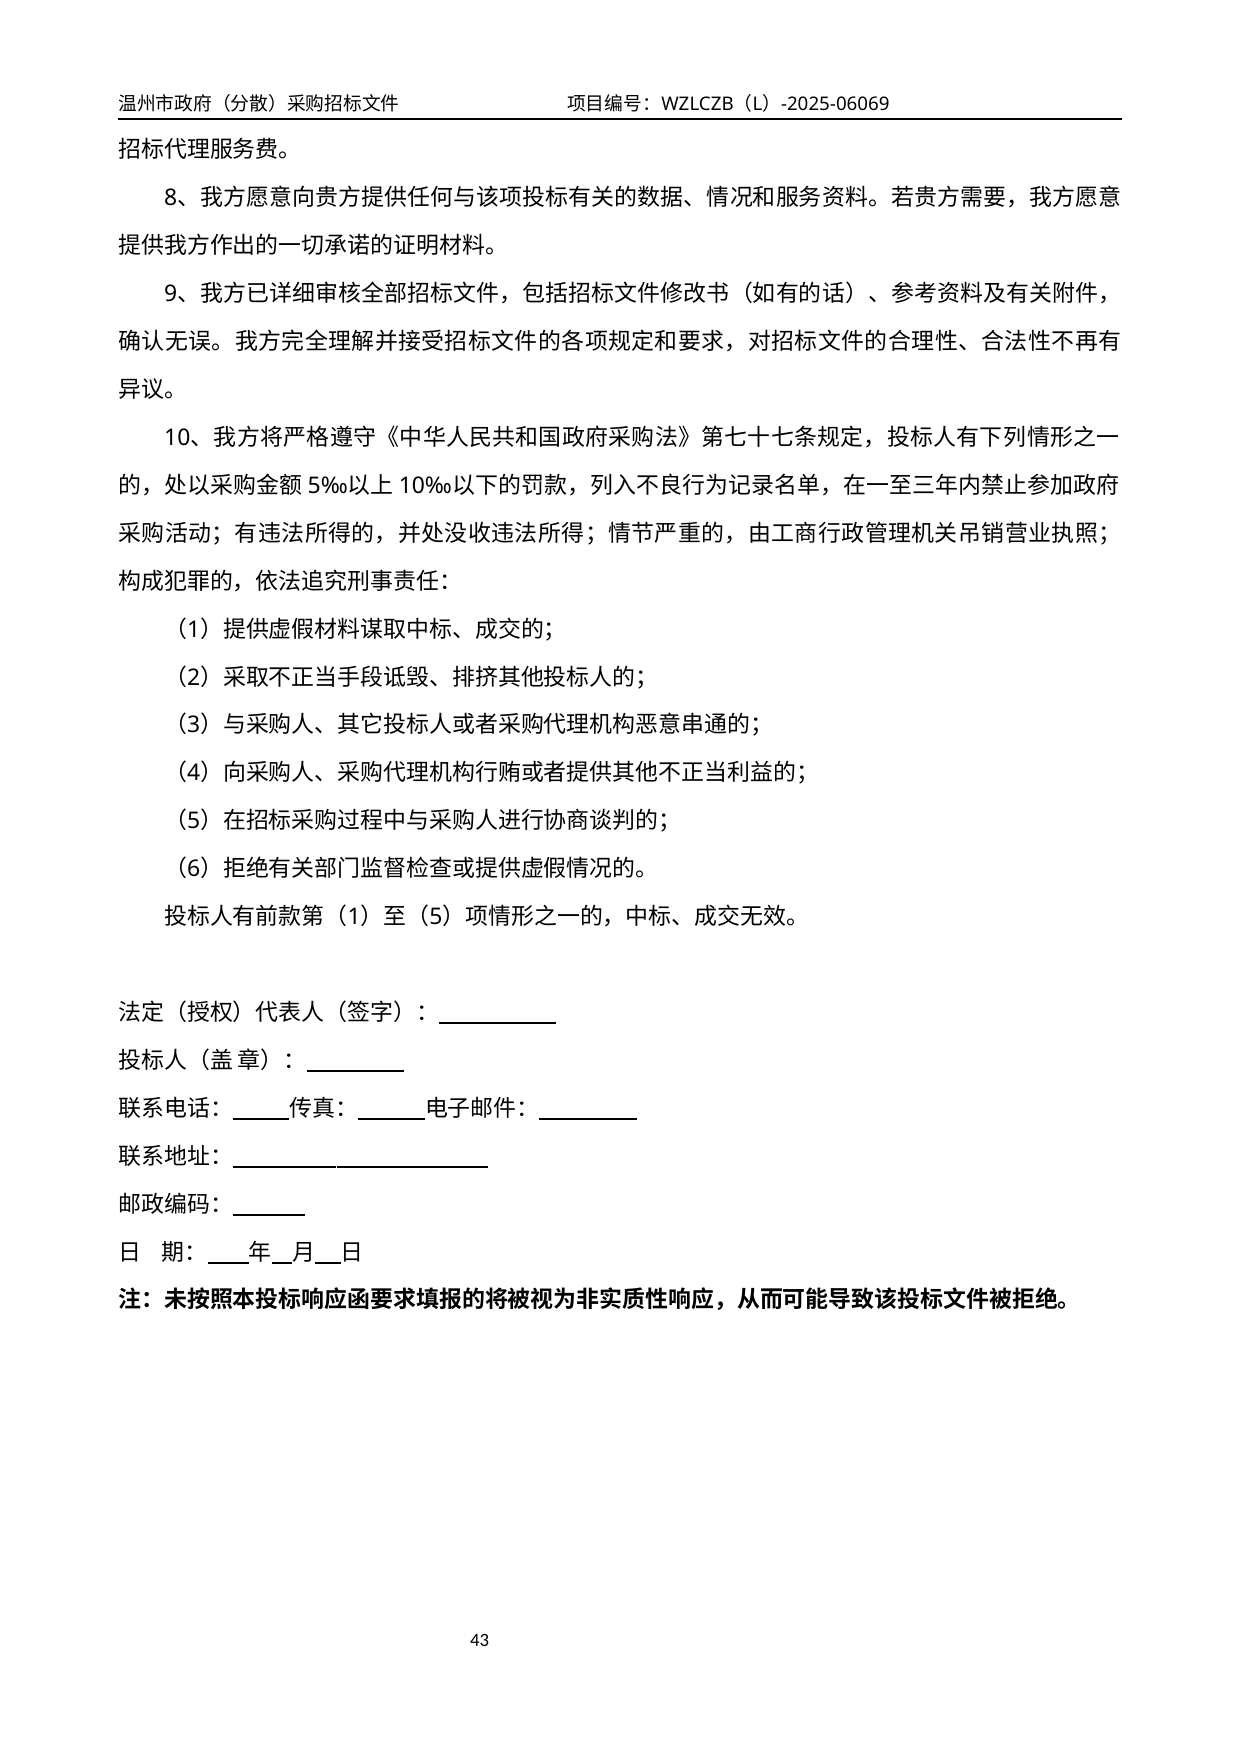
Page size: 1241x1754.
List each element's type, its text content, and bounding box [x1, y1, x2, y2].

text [118, 120, 1122, 167]
text 9、我方已详细审核全部招标文件，包括招标文件修改书（如有的话）、参考资料及有关附件，确认无误。我方完全理解并接受招标文件的各项规定和要求，对招标文件的合理性、合法性不再有异议。 [118, 263, 1122, 407]
text （6）拒绝有关部门监督检查或提供虚假情况的。 [118, 838, 1122, 886]
text 日 期： 年 月 日 [118, 1222, 1122, 1269]
text （1）提供虚假材料谋取中标、成交的； [118, 599, 1122, 647]
text 邮政编码： [118, 1174, 1122, 1222]
text 法定（授权）代表人（签字）： [118, 982, 1122, 1030]
text 联系地址： [118, 1126, 1122, 1174]
text （5）在招标采购过程中与采购人进行协商谈判的； [118, 790, 1122, 838]
text （3）与采购人、其它投标人或者采购代理机构恶意串通的； [118, 694, 1122, 742]
text （4）向采购人、采购代理机构行贿或者提供其他不正当利益的； [118, 742, 1122, 790]
text 联系电话： 传真： 电子邮件： [118, 1078, 1122, 1126]
text 投标人（盖 章）： [118, 1030, 1122, 1078]
text 10、我方将严格遵守《中华人民共和国政府采购法》第七十七条规定，投标人有下列情形之一的，处以采购金额5‰以上10‰以下的罚款，列入不良行为记录名单，在一至三年内禁止参加政府采购活动；有违法所得的，并处没收违法所得；情节严重的，由工商行政管理机关吊销营业执照；构成犯罪的，依法追究刑事责任： [118, 407, 1122, 599]
text 投标人有前款第（1）至（5）项情形之一的，中标、成交无效。 [118, 886, 1122, 934]
text 8、我方愿意向贵方提供任何与该项投标有关的数据、情况和服务资料。若贵方需要，我方愿意提供我方作出的一切承诺的证明材料。 [118, 167, 1122, 263]
text 注：未按照本投标响应函要求填报的将被视为非实质性响应，从而可能导致该投标文件被拒绝。 [118, 1269, 1122, 1317]
text （2）采取不正当手段诋毁、排挤其他投标人的； [118, 647, 1122, 694]
